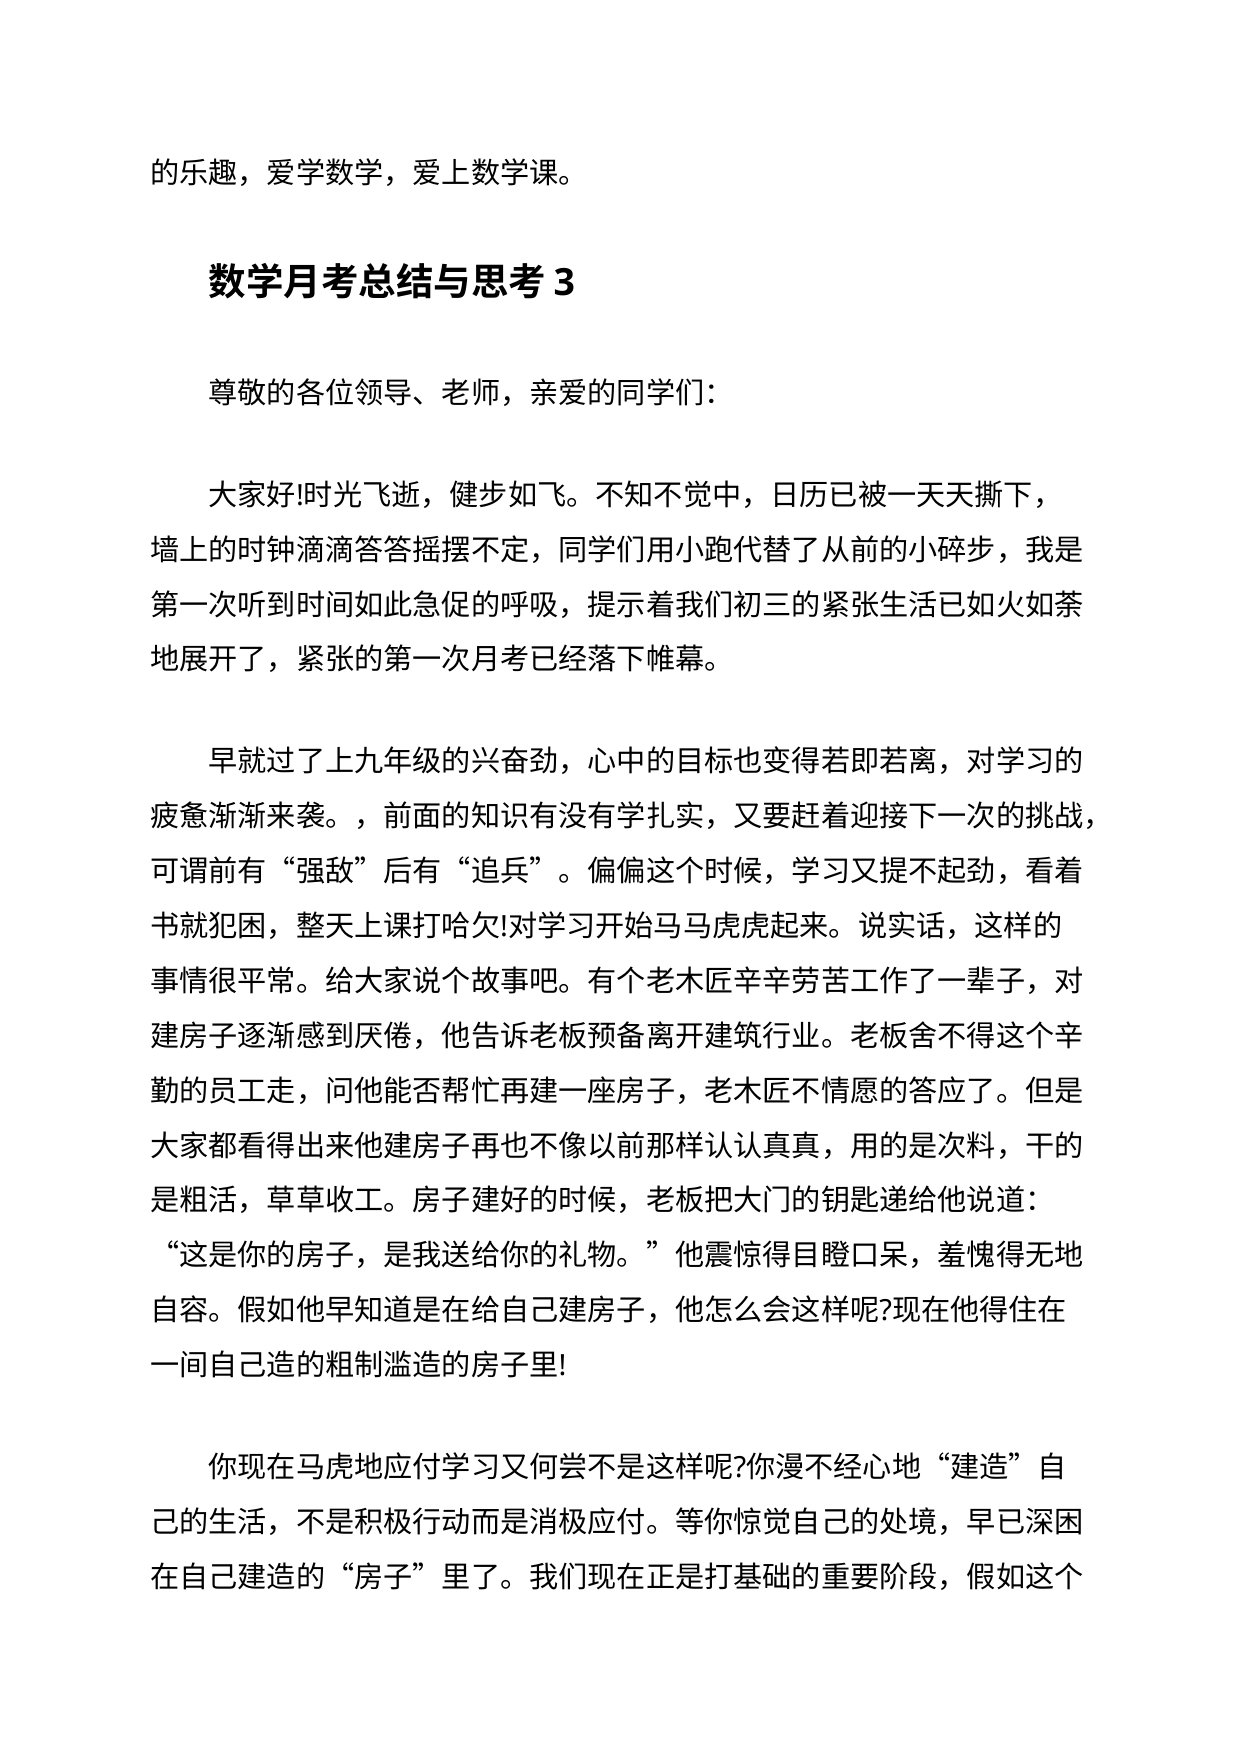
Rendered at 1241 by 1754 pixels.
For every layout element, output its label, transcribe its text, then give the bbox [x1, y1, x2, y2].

text 尊敬的各位领导、老师，亲爱的同学们： [150, 369, 1090, 412]
text 数学月考总结与思考3 [150, 252, 1090, 306]
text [150, 1444, 1090, 1596]
text 大家好!时光飞逝，健步如飞。不知不觉中，日历已被一天天撕下，墙上的时钟滴滴答答摇摆不定，同学们用小跑代替了从前的小碎步，我是第一次听到时间如此急促的呼吸，提示着我们初三的紧张生活已如火如荼地展开了，紧张的第一次月考已经落下帷幕。 [150, 471, 1090, 678]
text 早就过了上九年级的兴奋劲，心中的目标也变得若即若离，对学习的疲惫渐渐来袭。，前面的知识有没有学扎实，又要赶着迎接下一次的挑战，可谓前有“强敌”后有“追兵”。偏偏这个时候，学习又提不起劲，看着书就犯困，整天上课打哈欠!对学习开始马马虎虎起来。说实话，这样的事情很平常。给大家说个故事吧。有个老木匠辛辛劳苦工作了一辈子，对建房子逐渐感到厌倦，他告诉老板预备离开建筑行业。老板舍不得这个辛勤的员工走，问他能否帮忙再建一座房子，老木匠不情愿的答应了。但是大家都看得出来他建房子再也不像以前那样认认真真，用的是次料，干的是粗活，草草收工。房子建好的时候，老板把大门的钥匙递给他说道：“这是你的房子，是我送给你的礼物。”他震惊得目瞪口呆，羞愧得无地自容。假如他早知道是在给自己建房子，他怎么会这样呢?现在他得住在一间自己造的粗制滥造的房子里! [150, 738, 1090, 1384]
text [150, 150, 1090, 192]
